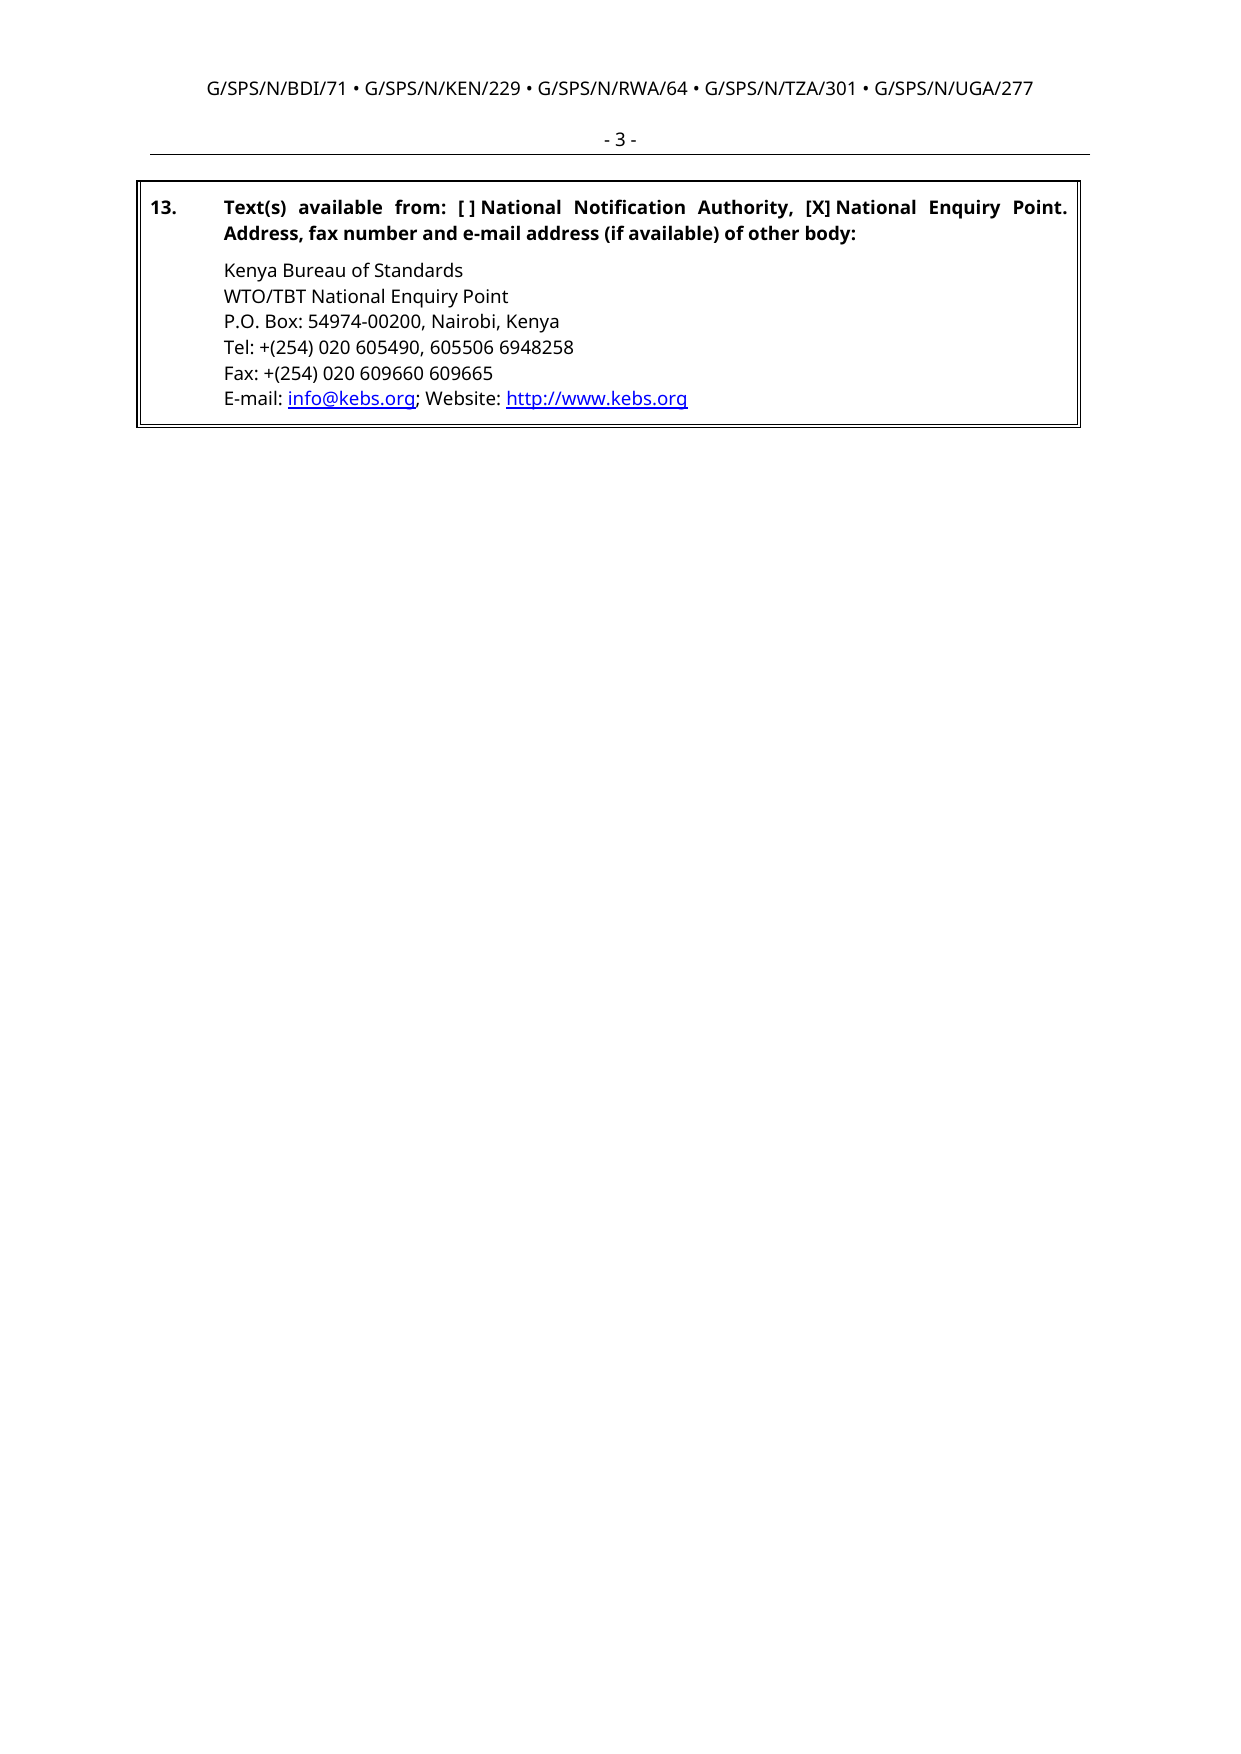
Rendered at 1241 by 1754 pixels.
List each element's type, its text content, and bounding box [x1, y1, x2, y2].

table_cell Text(s) available from: [ ] National Notification Authority, [X] National Enquiry Point. Address, fax number and e-mail address (if available) of other body: Kenya Bureau of Standards WTO/TBT National Enquiry Point P.O. Box: 54974-00200, Nairobi, Kenya Tel: +(254) 020 605490, 605506 6948258 Fax: +(254) 020 609660 609665 E-mail: info@kebs.org; Website: http://www.kebs.org [212, 182, 1077, 423]
table_cell 13. [141, 182, 212, 423]
